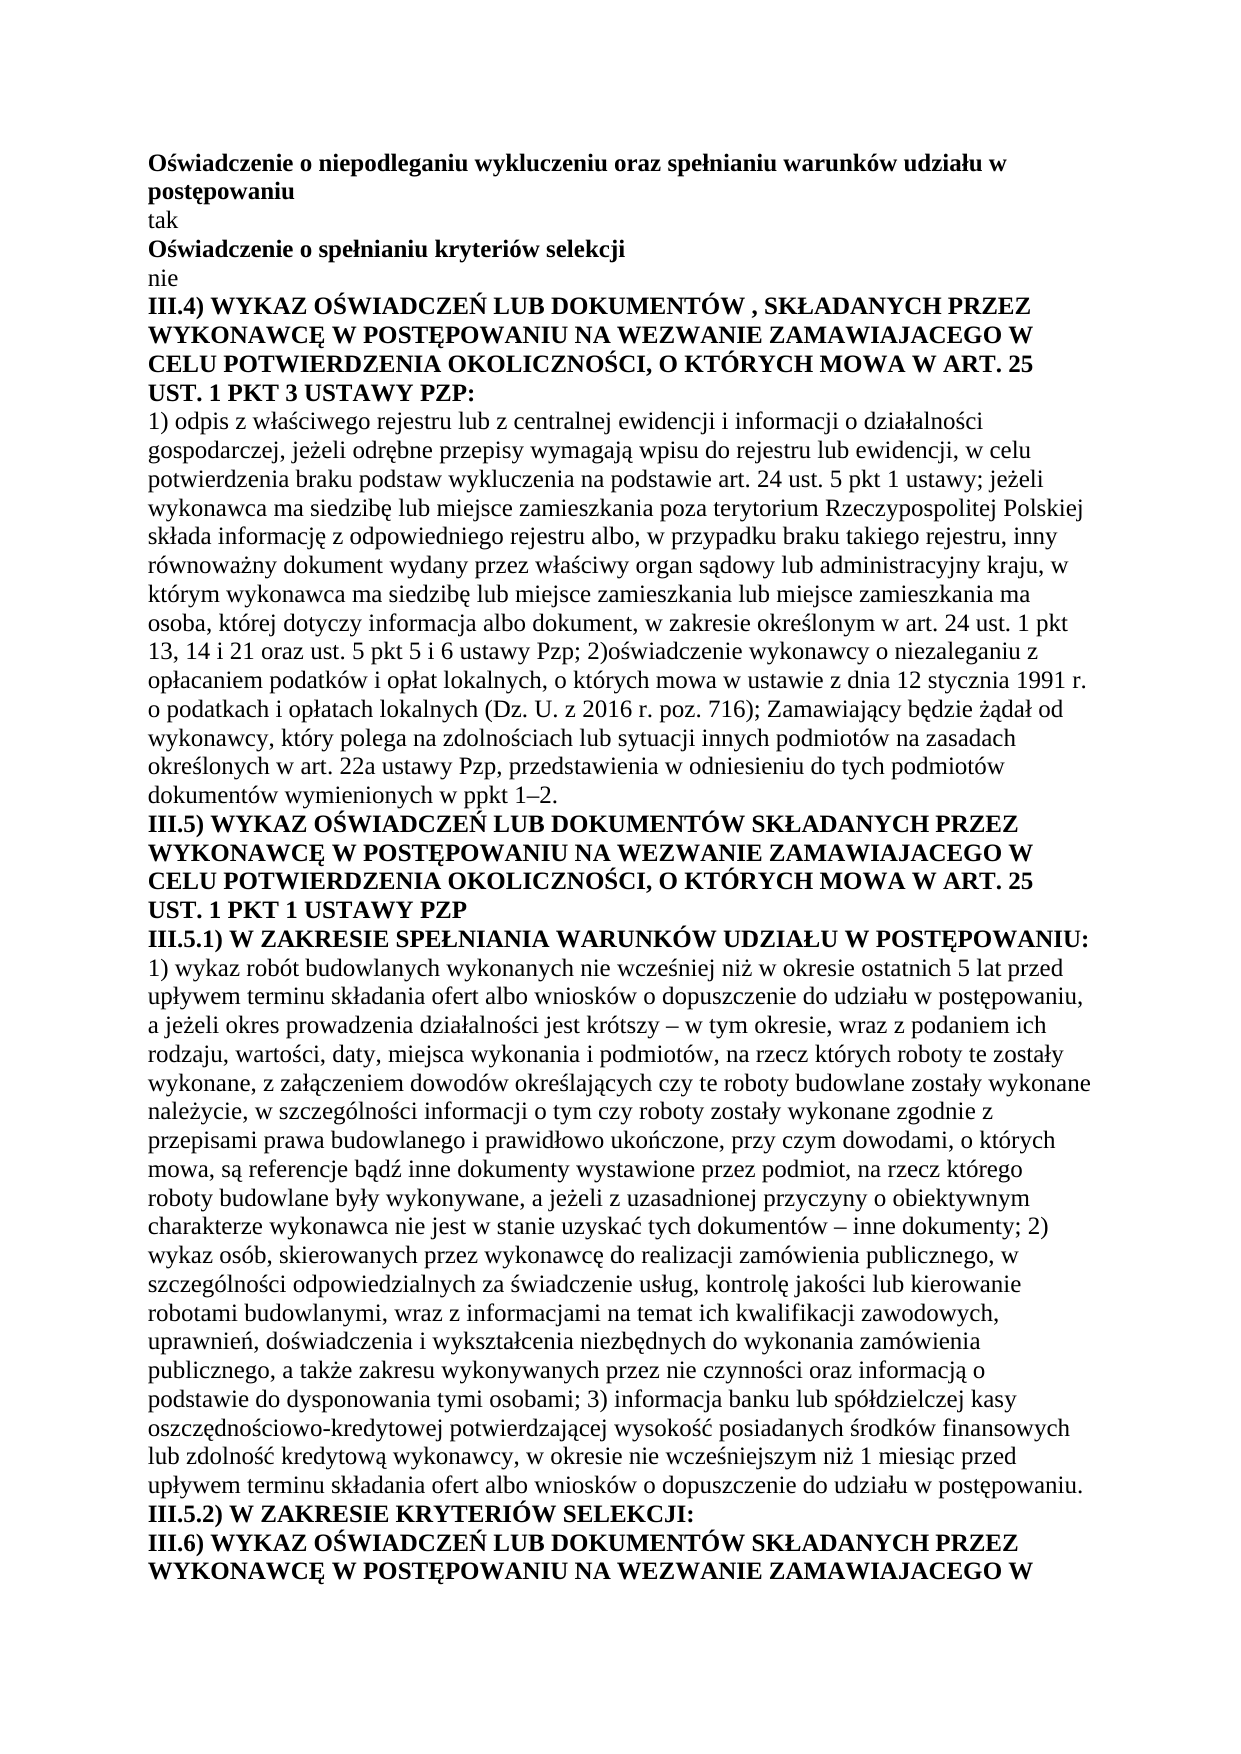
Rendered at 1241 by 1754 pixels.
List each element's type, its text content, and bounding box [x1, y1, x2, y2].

text 1) odpis z właściwego rejestru lub z centralnej ewidencji i informacji o działalności gospodarczej, jeżeli odrębne przepisy wymagają wpisu do rejestru lub ewidencji, w celu potwierdzenia braku podstaw wykluczenia na podstawie art. 24 ust. 5 pkt 1 ustawy; jeżeli wykonawca ma siedzibę lub miejsce zamieszkania poza terytorium Rzeczypospolitej Polskiej składa informację z odpowiedniego rejestru albo, w przypadku braku takiego rejestru, inny równoważny dokument wydany przez właściwy organ sądowy lub administracyjny kraju, w którym wykonawca ma siedzibę lub miejsce zamieszkania lub miejsce zamieszkania ma osoba, której dotyczy informacja albo dokument, w zakresie określonym w art. 24 ust. 1 pkt 13, 14 i 21 oraz ust. 5 pkt 5 i 6 ustawy Pzp; 2)oświadczenie wykonawcy o niezaleganiu z opłacaniem podatków i opłat lokalnych, o których mowa w ustawie z dnia 12 stycznia 1991 r. o podatkach i opłatach lokalnych (Dz. U. z 2016 r. poz. 716); Zamawiający będzie żądał od wykonawcy, który polega na zdolnościach lub sytuacji innych podmiotów na zasadach określonych w art. 22a ustawy Pzp, przedstawienia w odniesieniu do tych podmiotów dokumentów wymienionych w ppkt 1–2. [148, 406, 1093, 809]
text III.5.1) W ZAKRESIE SPEŁNIANIA WARUNKÓW UDZIAŁU W POSTĘPOWANIU: 1) wykaz robót budowlanych wykonanych nie wcześniej niż w okresie ostatnich 5 lat przed upływem terminu składania ofert albo wniosków o dopuszczenie do udziału w postępowaniu, a jeżeli okres prowadzenia działalności jest krótszy – w tym okresie, wraz z podaniem ich rodzaju, wartości, daty, miejsca wykonania i podmiotów, na rzecz których roboty te zostały wykonane, z załączeniem dowodów określających czy te roboty budowlane zostały wykonane należycie, w szczególności informacji o tym czy roboty zostały wykonane zgodnie z przepisami prawa budowlanego i prawidłowo ukończone, przy czym dowodami, o których mowa, są referencje bądź inne dokumenty wystawione przez podmiot, na rzecz którego roboty budowlane były wykonywane, a jeżeli z uzasadnionej przyczyny o obiektywnym charakterze wykonawca nie jest w stanie uzyskać tych dokumentów – inne dokumenty; 2) wykaz osób, skierowanych przez wykonawcę do realizacji zamówienia publicznego, w szczególności odpowiedzialnych za świadczenie usług, kontrolę jakości lub kierowanie robotami budowlanymi, wraz z informacjami na temat ich kwalifikacji zawodowych, uprawnień, doświadczenia i wykształcenia niezbędnych do wykonania zamówienia publicznego, a także zakresu wykonywanych przez nie czynności oraz informacją o podstawie do dysponowania tymi osobami; 3) informacja banku lub spółdzielczej kasy oszczędnościowo-kredytowej potwierdzającej wysokość posiadanych środków finansowych lub zdolność kredytową wykonawcy, w okresie nie wcześniejszym niż 1 miesiąc przed upływem terminu składania ofert albo wniosków o dopuszczenie do udziału w postępowaniu. III.5.2) W ZAKRESIE KRYTERIÓW SELEKCJI: [148, 924, 1093, 1528]
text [148, 1528, 1093, 1585]
text III.5) WYKAZ OŚWIADCZEŃ LUB DOKUMENTÓW SKŁADANYCH PRZEZ WYKONAWCĘ W POSTĘPOWANIU NA WEZWANIE ZAMAWIAJACEGO W CELU POTWIERDZENIA OKOLICZNOŚCI, O KTÓRYCH MOWA W ART. 25 UST. 1 PKT 1 USTAWY PZP [148, 809, 1093, 924]
text Oświadczenie o niepodleganiu wykluczeniu oraz spełnianiu warunków udziału w postępowaniu tak Oświadczenie o spełnianiu kryteriów selekcji nie [148, 148, 1093, 291]
text III.4) WYKAZ OŚWIADCZEŃ LUB DOKUMENTÓW , SKŁADANYCH PRZEZ WYKONAWCĘ W POSTĘPOWANIU NA WEZWANIE ZAMAWIAJACEGO W CELU POTWIERDZENIA OKOLICZNOŚCI, O KTÓRYCH MOWA W ART. 25 UST. 1 PKT 3 USTAWY PZP: [148, 291, 1093, 406]
